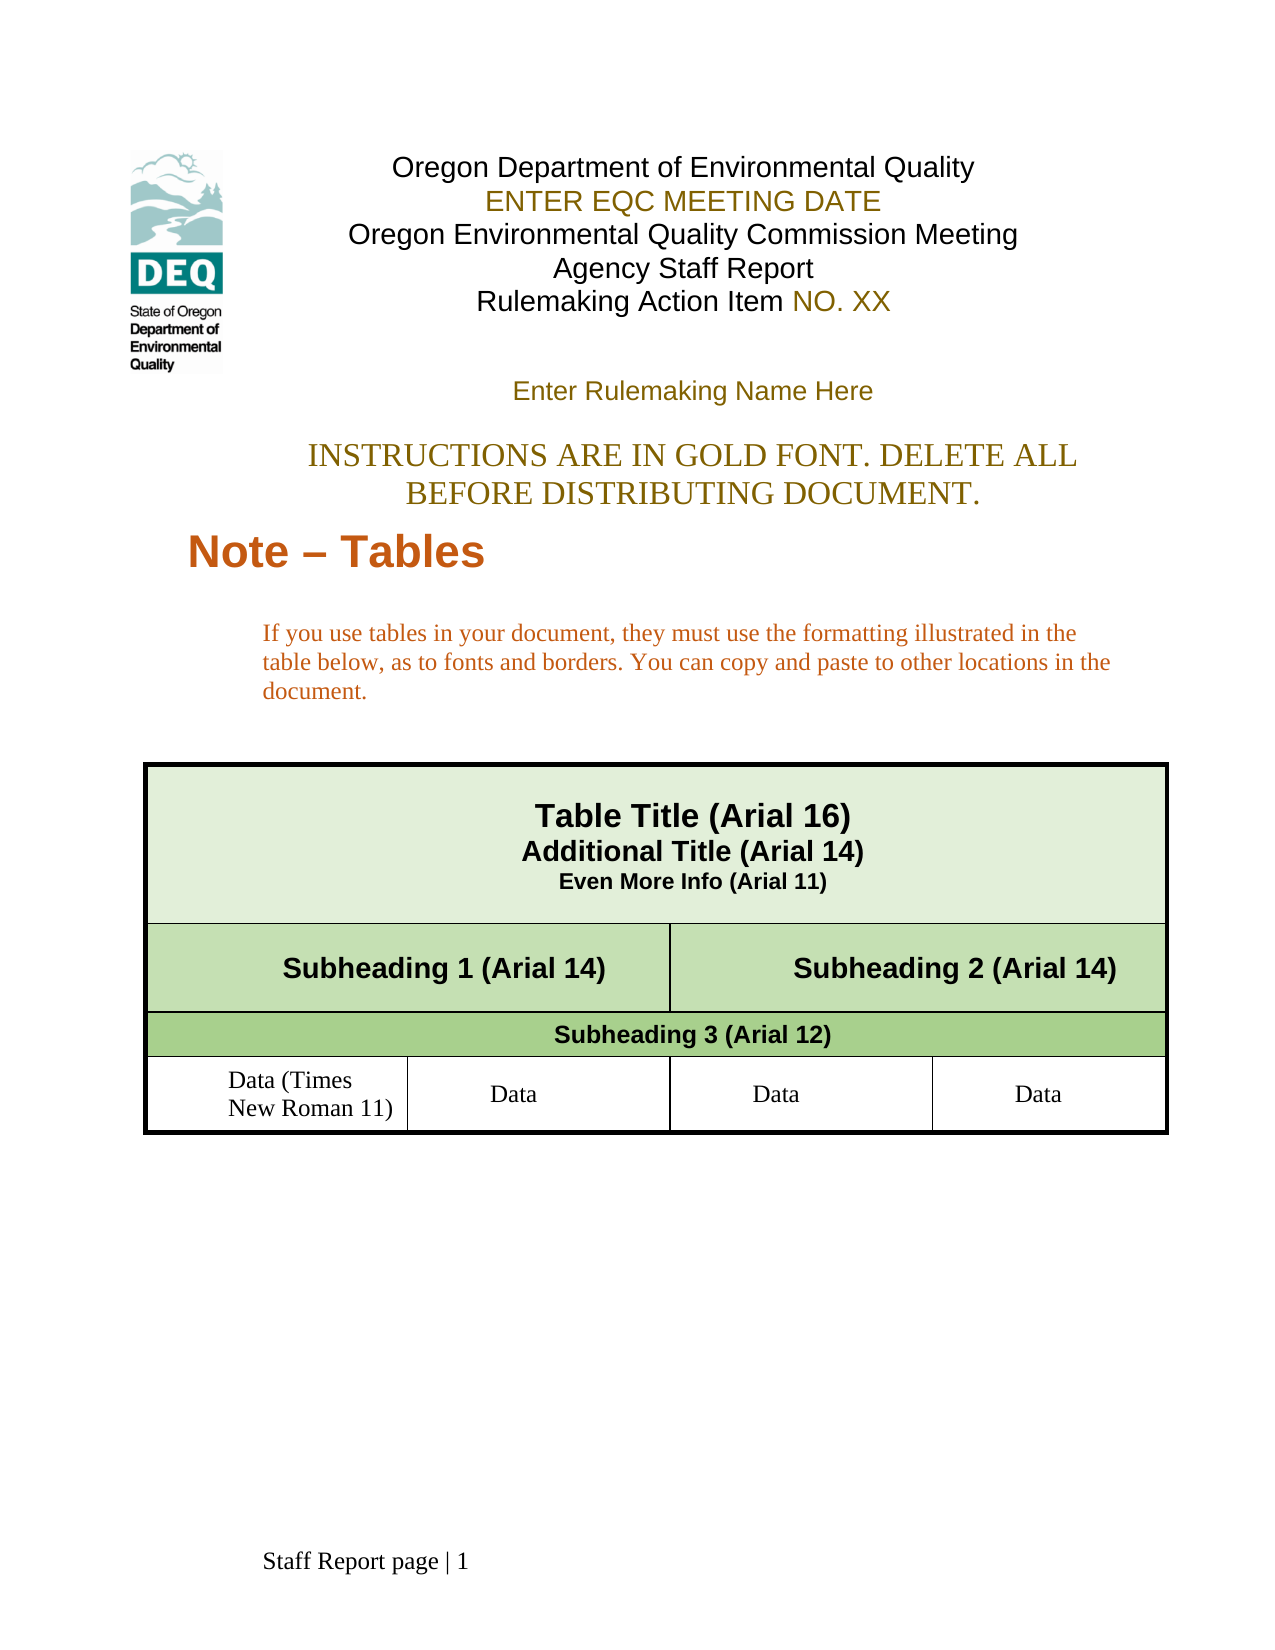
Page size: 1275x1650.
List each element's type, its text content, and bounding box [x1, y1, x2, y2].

table_cell Subheading 1 (Arial 14) [148, 924, 669, 1011]
table_cell Subheading 3 (Arial 12) [148, 1013, 1165, 1056]
text Agency Staff Report [223, 251, 1125, 284]
text Enter Rulemaking Name Here [262, 375, 1123, 406]
subtitle Note – Tables [187, 524, 1125, 577]
text Rulemaking Action Item No. XX [223, 284, 1125, 318]
table_cell Data (Times New Roman 11) [148, 1057, 407, 1130]
text Oregon Department of Environmental Quality [223, 150, 1125, 183]
table_cell Data [408, 1057, 669, 1130]
text Instructions are in gold font. Delete all before distributing document. [262, 435, 1123, 512]
text If you use tables in your document, they must use the formatting illustrated in the table below, as to fonts and borders. You can copy and paste to other locations in the document. [262, 618, 1123, 704]
picture [129, 150, 223, 372]
table_header Table Title (Arial 16) Additional Title (Arial 14) Even More Info (Arial 11) [148, 767, 1165, 923]
table_cell Data [671, 1057, 932, 1130]
text ENTER EQC MEETING DATEEnter EQC Meeting Date mm dd, yyyy [223, 183, 1125, 217]
table_cell Subheading 2 (Arial 14) [671, 924, 1165, 1011]
table_cell Data [933, 1057, 1165, 1130]
text Oregon Environmental Quality Commission Meeting [223, 217, 1125, 251]
